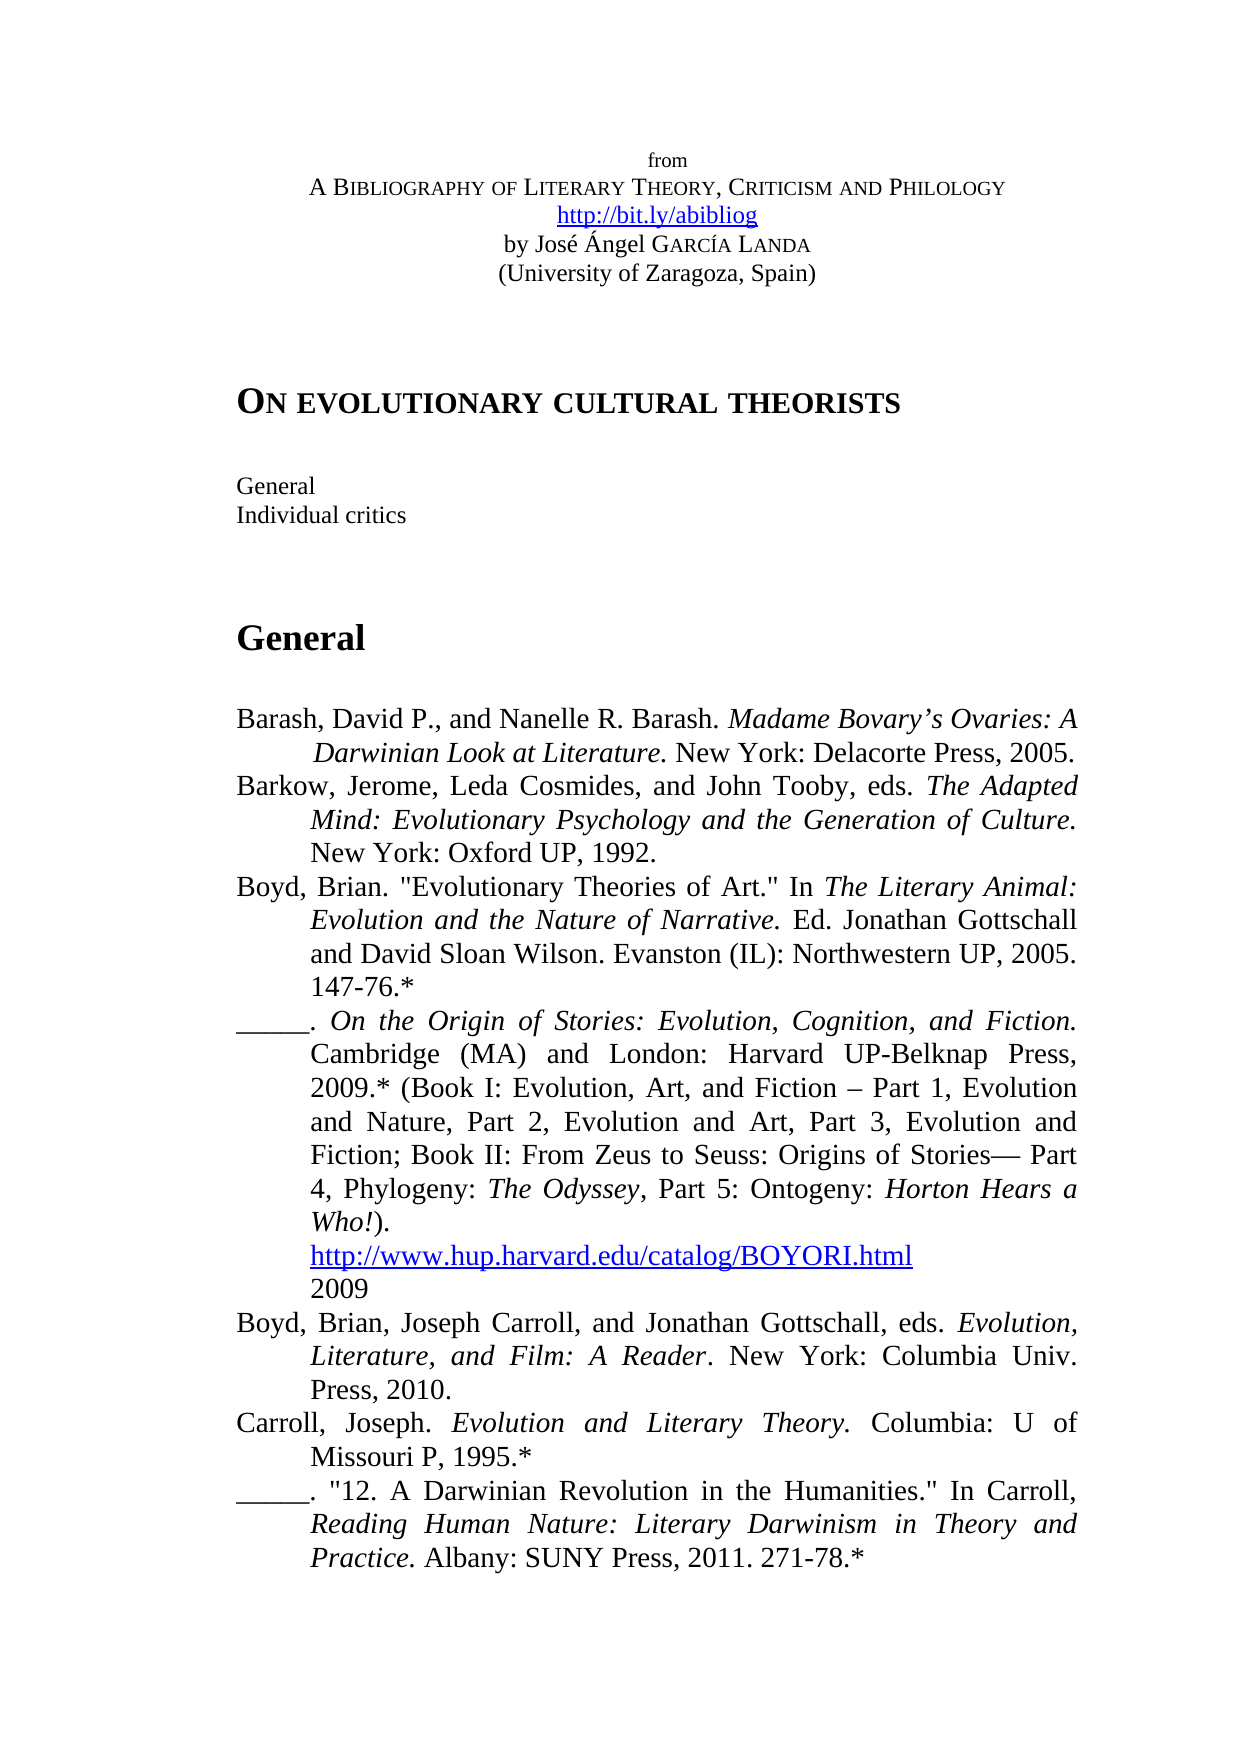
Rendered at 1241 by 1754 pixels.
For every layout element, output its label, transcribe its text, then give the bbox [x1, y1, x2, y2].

text A Bibliography of Literary Theory, Criticism and Philology [236, 172, 1078, 200]
text Boyd, Brian, Joseph Carroll, and Jonathan Gottschall, eds. Evolution, Literature, and Film: A Reader. New York: Columbia Univ. Press, 2010. [236, 1305, 1078, 1406]
text General [236, 615, 1078, 658]
text 2009 [236, 1271, 1078, 1305]
text _____. On the Origin of Stories: Evolution, Cognition, and Fiction. Cambridge (MA) and London: Harvard UP-Belknap Press, 2009.* (Book I: Evolution, Art, and Fiction – Part 1, Evolution and Nature, Part 2, Evolution and Art, Part 3, Evolution and Fiction; Book II: From Zeus to Seuss: Origins of Stories— Part 4, Phylogeny: The Odyssey, Part 5: Ontogeny: Horton Hears a Who!). [236, 1003, 1078, 1238]
text Barash, David P., and Nanelle R. Barash. Madame Bovary’s Ovaries: A Darwinian Look at Literature. New York: Delacorte Press, 2005. [236, 701, 1078, 768]
text http://www.hup.harvard.edu/catalog/BOYORI.html [236, 1238, 1078, 1271]
text Barkow, Jerome, Leda Cosmides, and John Tooby, eds. The Adapted Mind: Evolutionary Psychology and the Generation of Culture. New York: Oxford UP, 1992. [236, 768, 1078, 869]
text (University of Zaragoza, Spain) [236, 258, 1078, 287]
subtitle On evolutionary cultural theorists [236, 379, 1078, 422]
text from [236, 148, 1078, 172]
text Individual critics [236, 500, 1078, 529]
text by José Ángel García Landa [236, 229, 1078, 258]
text Boyd, Brian. "Evolutionary Theories of Art." In The Literary Animal: Evolution and the Nature of Narrative. Ed. Jonathan Gottschall and David Sloan Wilson. Evanston (IL): Northwestern UP, 2005. 147-76.* [236, 869, 1078, 1003]
text _____. "12. A Darwinian Revolution in the Humanities." In Carroll, Reading Human Nature: Literary Darwinism in Theory and Practice. Albany: SUNY Press, 2011. 271-78.* [236, 1473, 1078, 1573]
text General [236, 471, 1078, 500]
text Carroll, Joseph. Evolution and Literary Theory. Columbia: U of Missouri P, 1995.* [236, 1406, 1078, 1473]
text http://bit.ly/abibliog [236, 200, 1078, 229]
